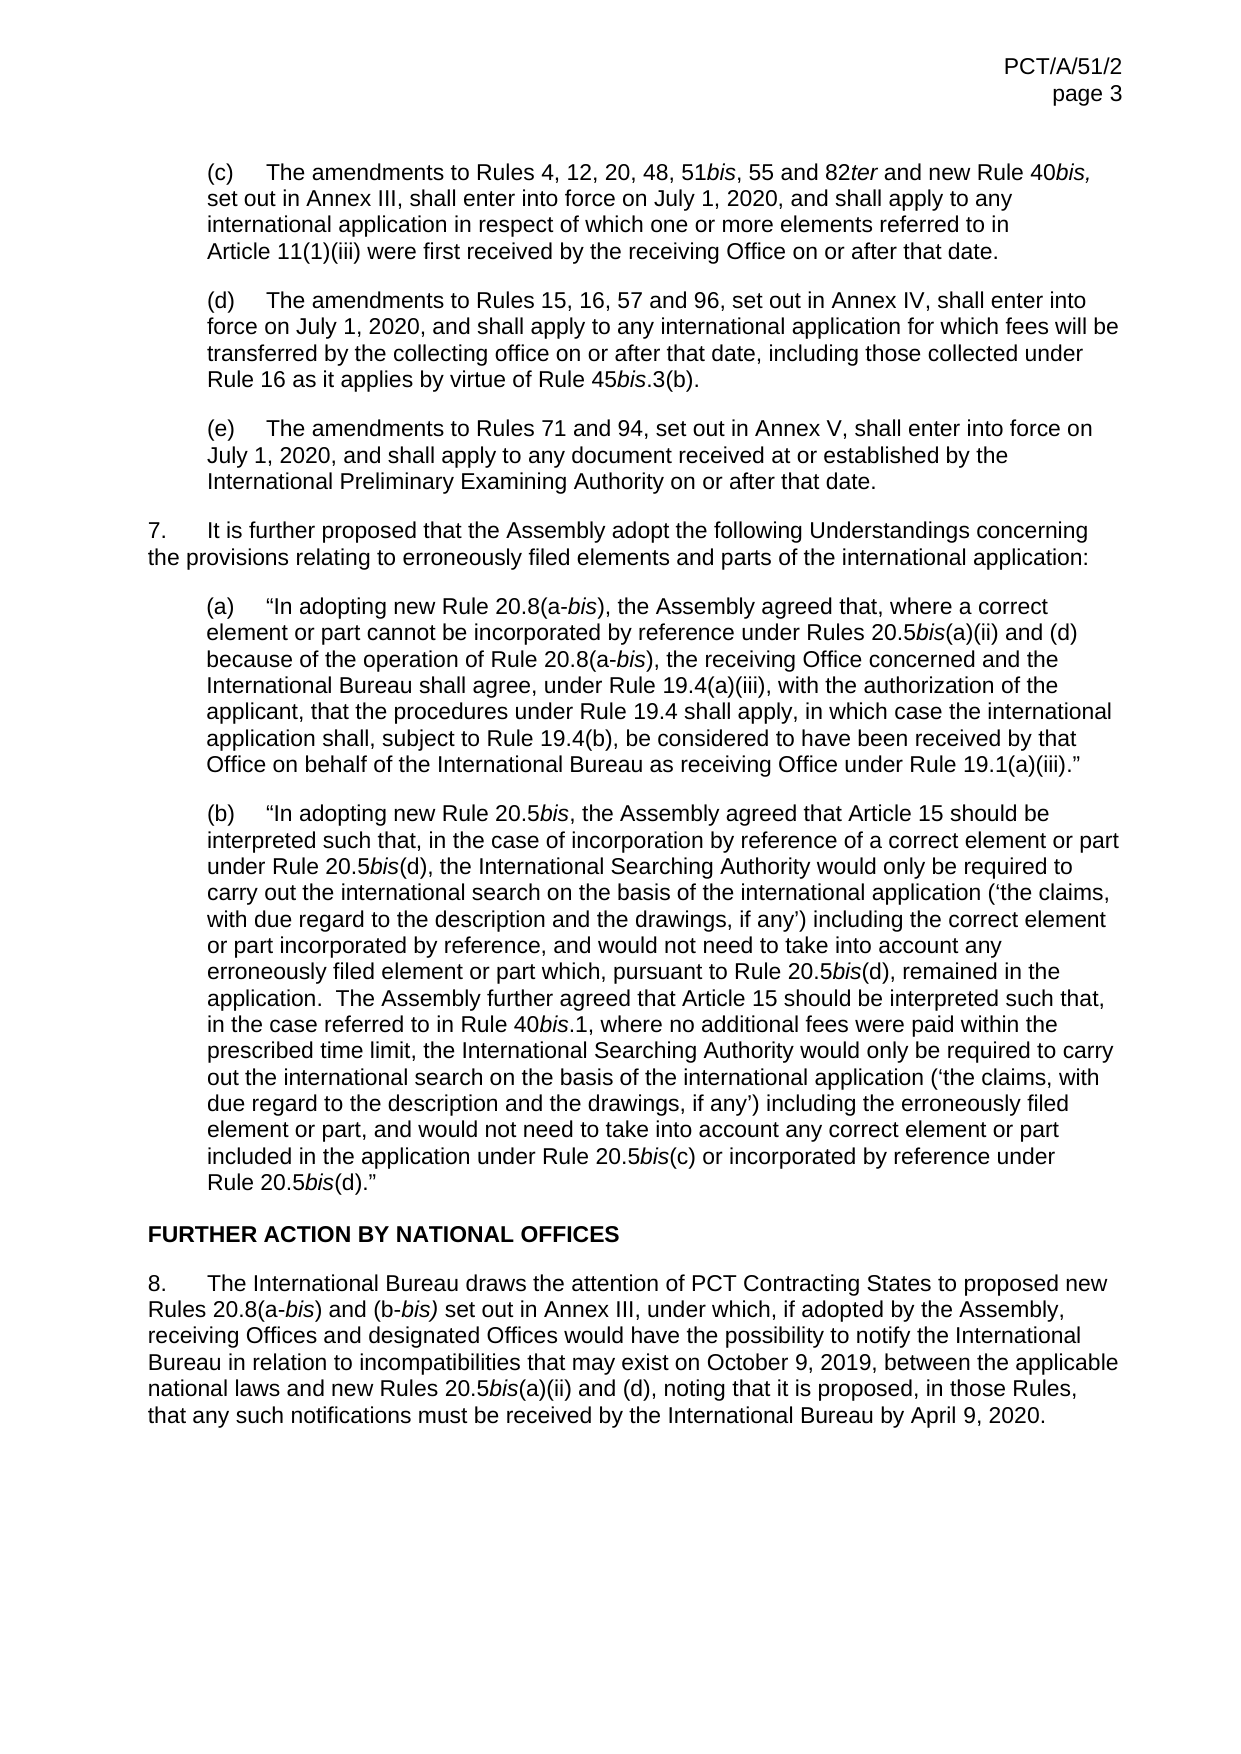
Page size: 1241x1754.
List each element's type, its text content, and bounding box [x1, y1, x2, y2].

text It is further proposed that the Assembly adopt the following Understandings concerning the provisions relating to erroneously filed elements and parts of the international application: [148, 517, 1122, 570]
list “In adopting new Rule 20.8(a-bis), the Assembly agreed that, where a correct element or part cannot be incorporated by reference under Rules 20.5bis(a)(ii) and (d) because of the operation of Rule 20.8(a-bis), the receiving Office concerned and the International Bureau shall agree, under Rule 19.4(a)(iii), with the authorization of the applicant, that the procedures under Rule 19.4 shall apply, in which case the international application shall, subject to Rule 19.4(b), be considered to have been received by that Office on behalf of the International Bureau as receiving Office under Rule 19.1(a)(iii).” [206, 593, 1122, 777]
list “In adopting new Rule 20.5bis, the Assembly agreed that Article 15 should be interpreted such that, in the case of incorporation by reference of a correct element or part under Rule 20.5bis(d), the International Searching Authority would only be required to carry out the international search on the basis of the international application (‘the claims, with due regard to the description and the drawings, if any’) including the correct element or part incorporated by reference, and would not need to take into account any erroneously filed element or part which, pursuant to Rule 20.5bis(d), remained in the application. The Assembly further agreed that Article 15 should be interpreted such that, in the case referred to in Rule 40bis.1, where no additional fees were paid within the prescribed time limit, the International Searching Authority would only be required to carry out the international search on the basis of the international application (‘the claims, with due regard to the description and the drawings, if any’) including the erroneously filed element or part, and would not need to take into account any correct element or part included in the application under Rule 20.5bis(c) or incorporated by reference under Rule 20.5bis(d).” [207, 800, 1122, 1196]
list The amendments to Rules 4, 12, 20, 48, 51bis, 55 and 82ter and new Rule 40bis, set out in Annex III, shall enter into force on July 1, 2020, and shall apply to any international application in respect of which one or more elements referred to in Article 11(1)(iii) were first received by the receiving Office on or after that date. [207, 158, 1122, 264]
subtitle Further Action by National Offices [148, 1221, 1122, 1247]
text The International Bureau draws the attention of PCT Contracting States to proposed new Rules 20.8(a-bis) and (b-bis) set out in Annex III, under which, if adopted by the Assembly, receiving Offices and designated Offices would have the possibility to notify the International Bureau in relation to incompatibilities that may exist on October 9, 2019, between the applicable national laws and new Rules 20.5bis(a)(ii) and (d), noting that it is proposed, in those Rules, that any such notifications must be received by the International Bureau by April 9, 2020. [148, 1270, 1122, 1428]
list The amendments to Rules 15, 16, 57 and 96, set out in Annex IV, shall enter into force on July 1, 2020, and shall apply to any international application for which fees will be transferred by the collecting office on or after that date, including those collected under Rule 16 as it applies by virtue of Rule 45bis.3(b). [207, 287, 1122, 392]
list The amendments to Rules 71 and 94, set out in Annex V, shall enter into force on July 1, 2020, and shall apply to any document received at or established by the International Preliminary Examining Authority on or after that date. [207, 415, 1122, 494]
